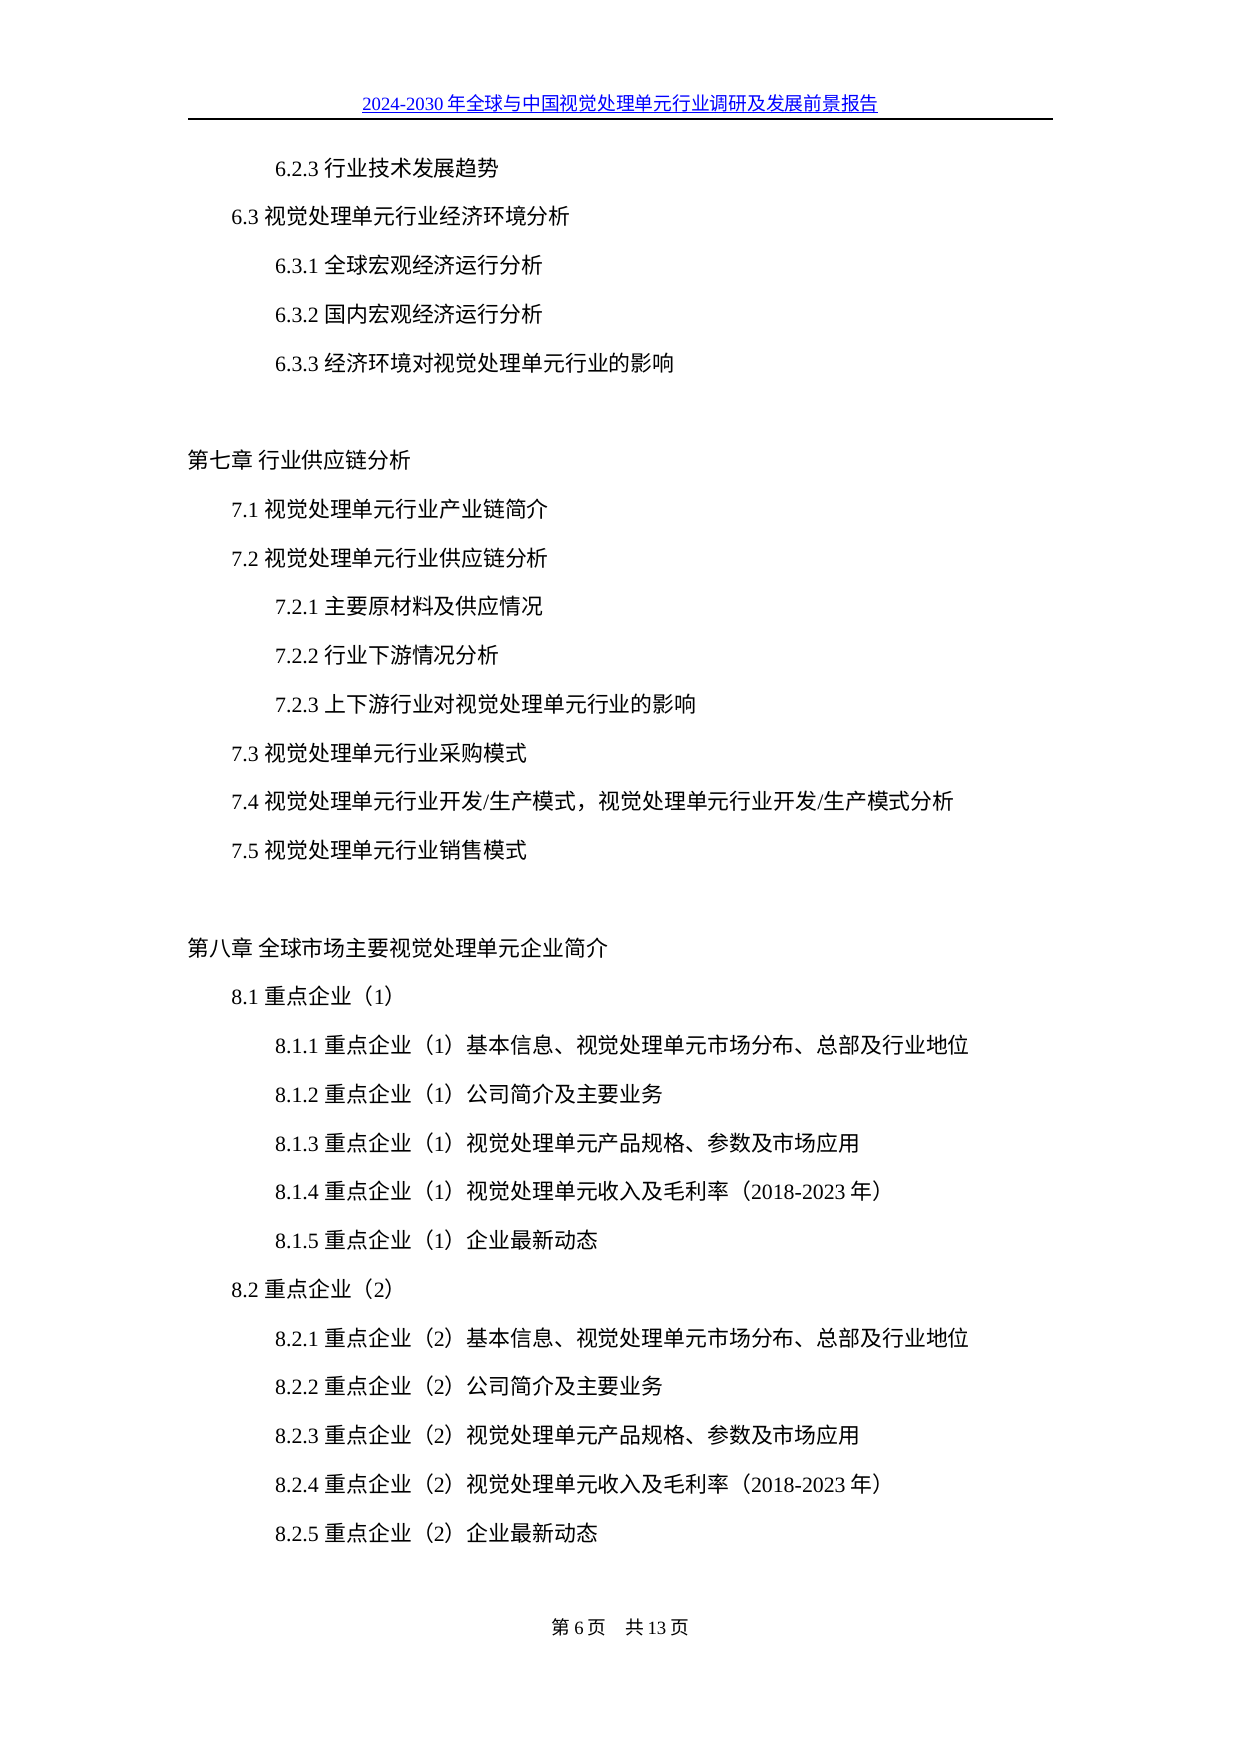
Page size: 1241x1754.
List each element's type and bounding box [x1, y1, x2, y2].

text [187, 150, 1053, 1548]
